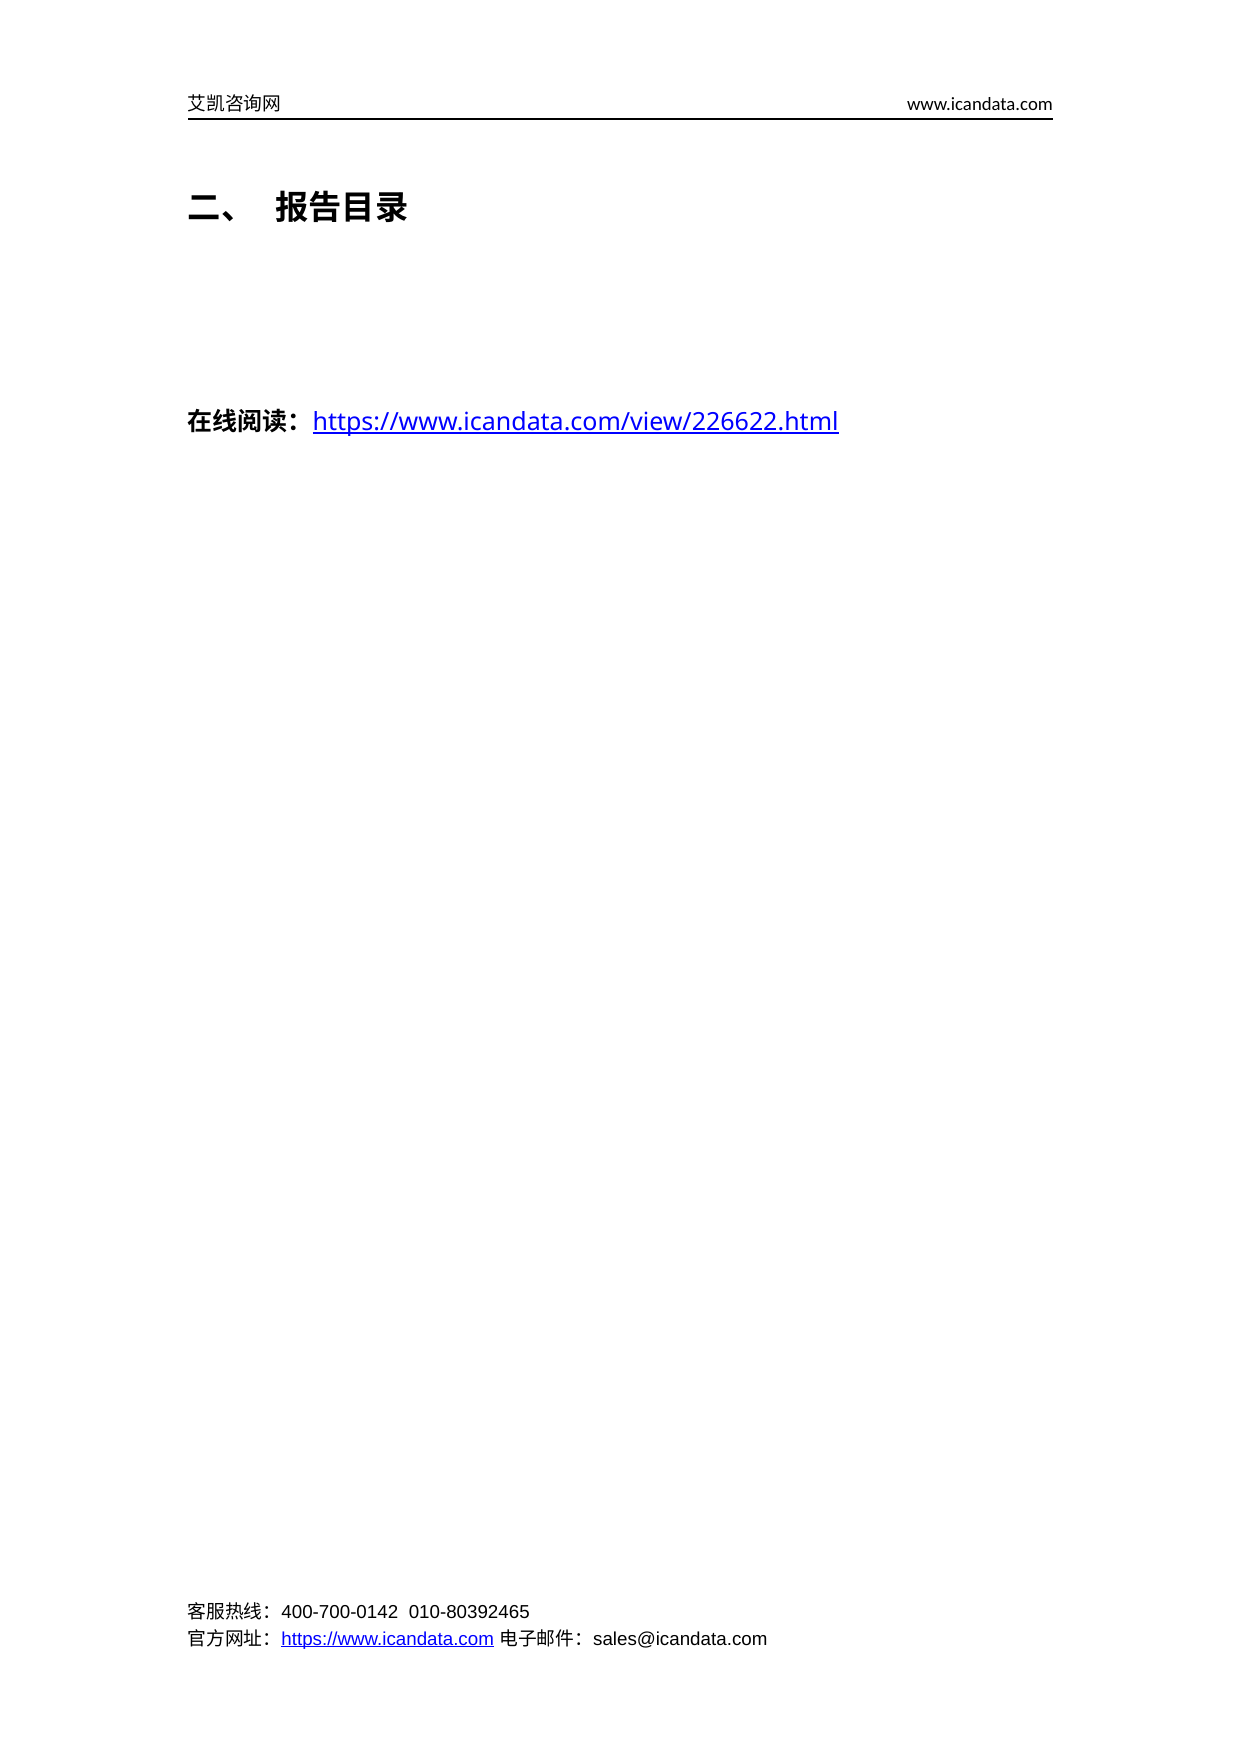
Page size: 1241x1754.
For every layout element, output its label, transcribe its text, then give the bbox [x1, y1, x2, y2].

subtitle 报告目录 [187, 172, 1053, 237]
text 在线阅读：https://www.icandata.com/view/226622.html [187, 387, 1053, 452]
